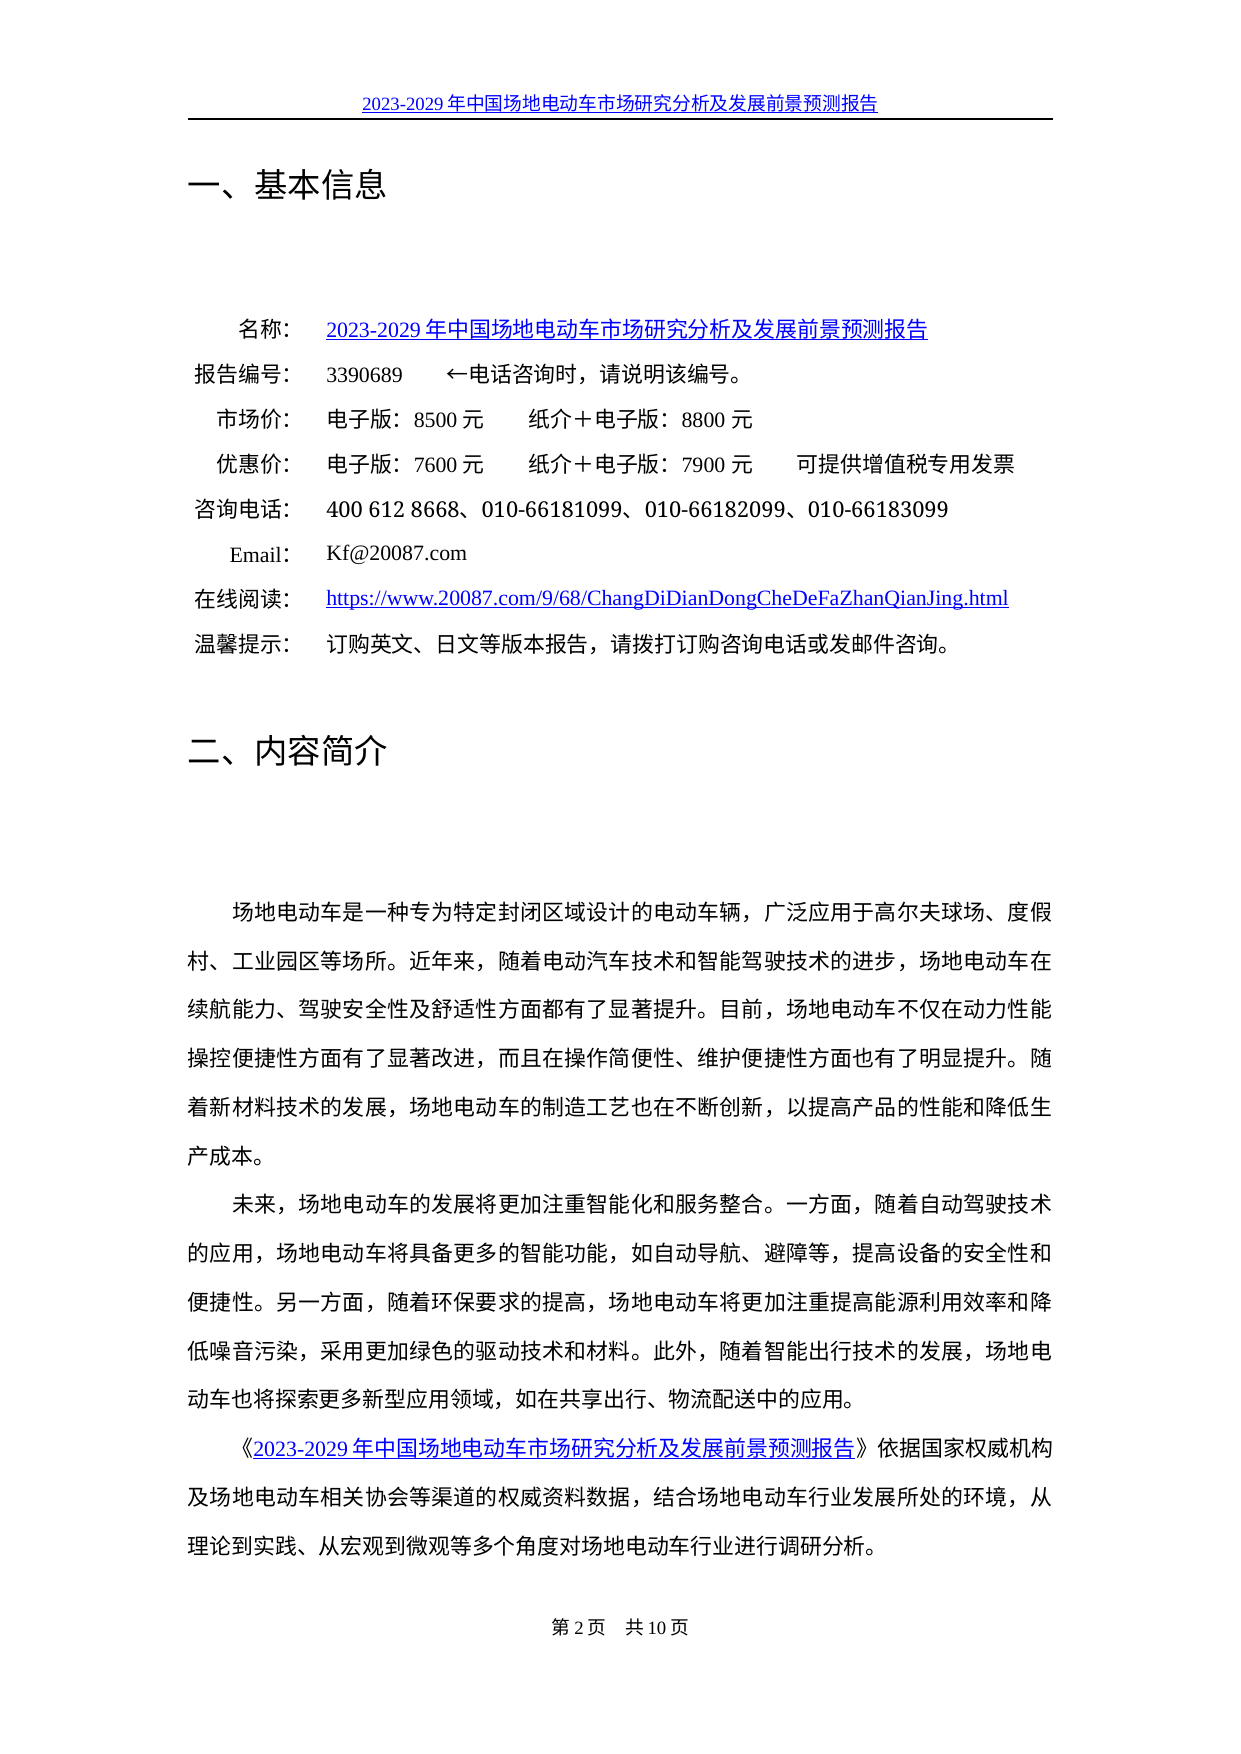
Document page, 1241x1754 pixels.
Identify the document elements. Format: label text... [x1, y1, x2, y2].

table_header 名称： [167, 312, 315, 357]
title 二、内容简介 [187, 717, 1053, 782]
table_cell 咨询电话： [167, 492, 315, 537]
table_cell 电子版：7600 元 纸介＋电子版：7900 元 可提供增值税专用发票 [315, 447, 1073, 492]
table_cell 订购英文、日文等版本报告，请拨打订购咨询电话或发邮件咨询。 [315, 627, 1073, 672]
table_cell 在线阅读： [167, 582, 315, 627]
table_header 2023-2029年中国场地电动车市场研究分析及发展前景预测报告 [315, 312, 1073, 357]
table_cell 3390689 ←电话咨询时，请说明该编号。 [315, 357, 1073, 402]
table_cell 报告编号： [167, 357, 315, 402]
title 一、基本信息 [187, 150, 1053, 215]
table_cell Email： [167, 537, 315, 582]
table_cell 市场价： [167, 402, 315, 447]
table_cell 优惠价： [167, 447, 315, 492]
table_cell 400 612 8668、010-66181099、010-66182099、010-66183099 [315, 492, 1073, 537]
table_cell 温馨提示： [167, 627, 315, 672]
table_cell Kf@20087.com [315, 537, 1073, 582]
table_cell 电子版：8500 元 纸介＋电子版：8800 元 [315, 402, 1073, 447]
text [187, 894, 1053, 1561]
table_cell [315, 582, 1073, 627]
